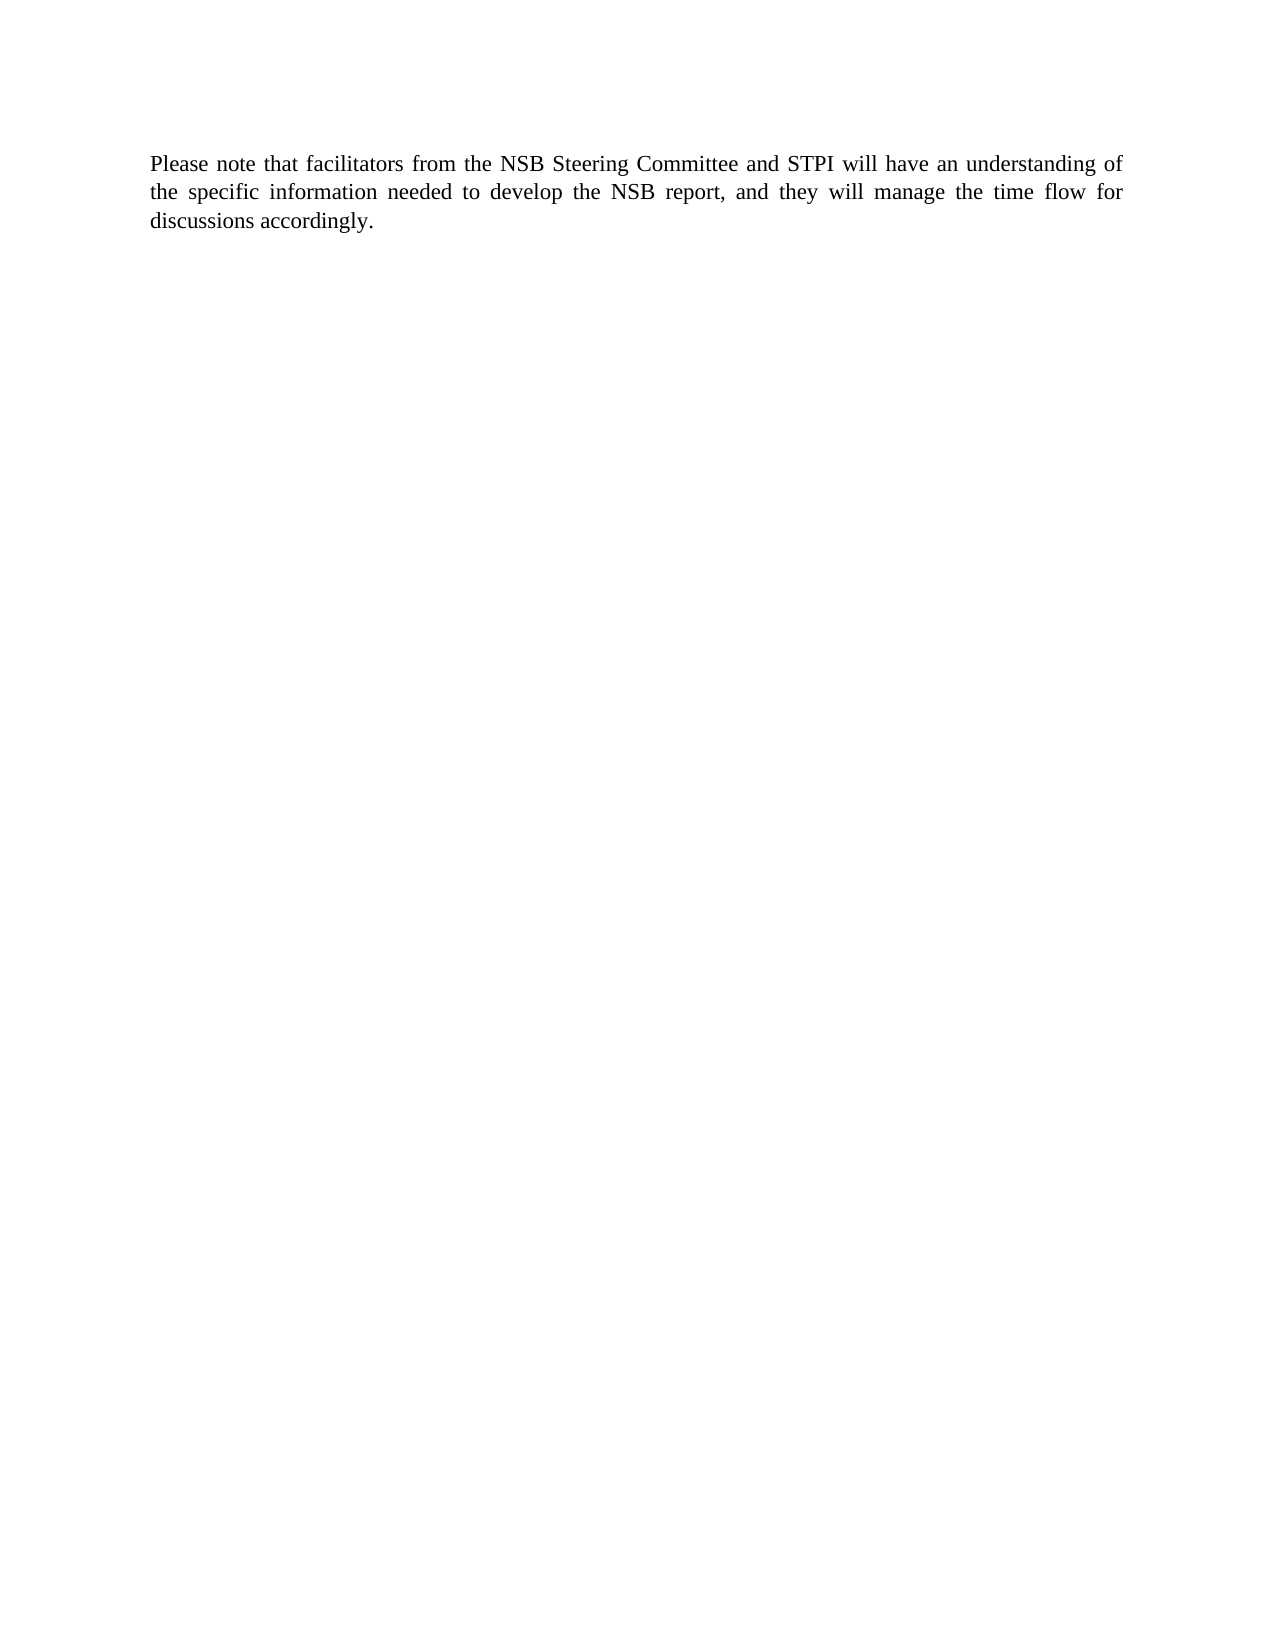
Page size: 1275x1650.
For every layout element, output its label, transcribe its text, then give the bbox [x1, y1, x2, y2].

text Please note that facilitators from the NSB Steering Committee and STPI will have an understanding of the specific information needed to develop the NSB report, and they will manage the time flow for discussions accordingly. [150, 150, 1125, 233]
